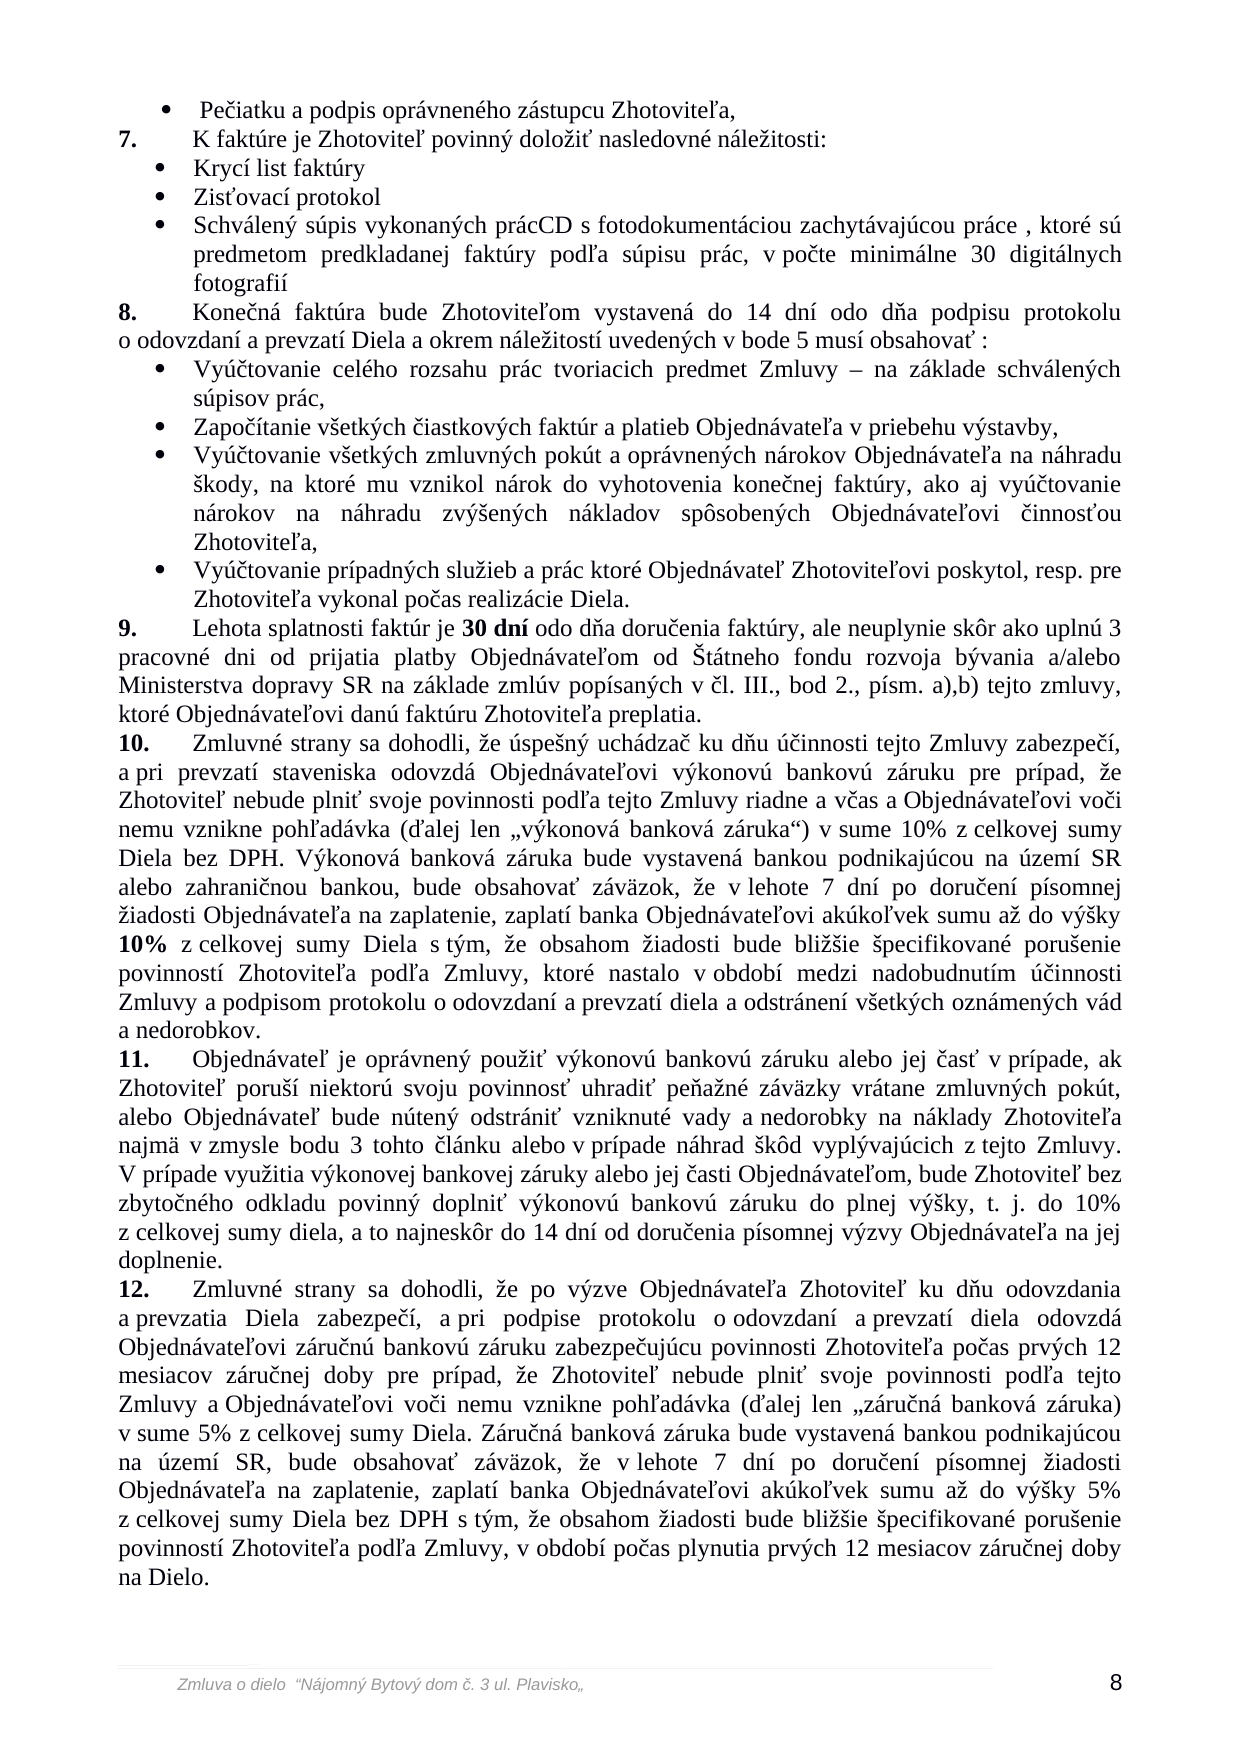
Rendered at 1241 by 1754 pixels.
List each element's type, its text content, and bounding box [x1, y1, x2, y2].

list Objednávateľ je oprávnený použiť výkonovú bankovú záruku alebo jej časť v prípade, ak Zhotoviteľ poruší niektorú svoju povinnosť uhradiť peňažné záväzky vrátane zmluvných pokút, alebo Objednávateľ bude nútený odstrániť vzniknuté vady a nedorobky na náklady Zhotoviteľa najmä v zmysle bodu 3 tohto článku alebo v prípade náhrad škôd vyplývajúcich z tejto Zmluvy. V prípade využitia výkonovej bankovej záruky alebo jej časti Objednávateľom, bude Zhotoviteľ bez zbytočného odkladu povinný doplniť výkonovú bankovú záruku do plnej výšky, t. j. do 10% z celkovej sumy diela, a to najneskôr do 14 dní od doručenia písomnej výzvy Objednávateľa na jej doplnenie. [118, 1044, 1122, 1274]
list Zisťovací protokol [156, 182, 1122, 210]
list K faktúre je Zhotoviteľ povinný doložiť nasledovné náležitosti: [118, 124, 1122, 153]
list Vyúčtovanie celého rozsahu prác tvoriacich predmet Zmluvy – na základe schválených súpisov prác, [156, 354, 1122, 412]
list Lehota splatnosti faktúr je 30 dní odo dňa doručenia faktúry, ale neuplynie skôr ako uplnú 3 pracovné dni od prijatia platby Objednávateľom od Štátneho fondu rozvoja bývania a/alebo Ministerstva dopravy SR na základe zmlúv popísaných v čl. III., bod 2., písm. a),b) tejto zmluvy, ktoré Objednávateľovi danú faktúru Zhotoviteľa preplatia. [118, 613, 1122, 728]
list Zmluvné strany sa dohodli, že po výzve Objednávateľa Zhotoviteľ ku dňu odovzdania a prevzatia Diela zabezpečí, a pri podpise protokolu o odovzdaní a prevzatí diela odovzdá Objednávateľovi záručnú bankovú záruku zabezpečujúcu povinnosti Zhotoviteľa počas prvých 12 mesiacov záručnej doby pre prípad, že Zhotoviteľ nebude plniť svoje povinnosti podľa tejto Zmluvy a Objednávateľovi voči nemu vznikne pohľadávka (ďalej len „záručná banková záruka) v sume 5% z celkovej sumy Diela. Záručná banková záruka bude vystavená bankou podnikajúcou na území SR, bude obsahovať záväzok, že v lehote 7 dní po doručení písomnej žiadosti Objednávateľa na zaplatenie, zaplatí banka Objednávateľovi akúkoľvek sumu až do výšky 5% z celkovej sumy Diela bez DPH s tým, že obsahom žiadosti bude bližšie špecifikované porušenie povinností Zhotoviteľa podľa Zmluvy, v období počas plynutia prvých 12 mesiacov záručnej doby na Dielo. [118, 1274, 1122, 1590]
list Schválený súpis vykonaných prácCD s fotodokumentáciou zachytávajúcou práce , ktoré sú predmetom predkladanej faktúry podľa súpisu prác, v počte minimálne 30 digitálnych fotografií [156, 210, 1122, 297]
list Pečiatku a podpis oprávneného zástupcu Zhotoviteľa, [162, 95, 1122, 124]
list Vyúčtovanie prípadných služieb a prác ktoré Objednávateľ Zhotoviteľovi poskytol, resp. pre Zhotoviteľa vykonal počas realizácie Diela. [156, 555, 1122, 613]
list Započítanie všetkých čiastkových faktúr a platieb Objednávateľa v priebehu výstavby, [156, 412, 1122, 440]
list Vyúčtovanie všetkých zmluvných pokút a oprávnených nárokov Objednávateľa na náhradu škody, na ktoré mu vznikol nárok do vyhotovenia konečnej faktúry, ako aj vyúčtovanie nárokov na náhradu zvýšených nákladov spôsobených Objednávateľovi činnosťou Zhotoviteľa, [156, 440, 1122, 555]
list Krycí list faktúry [156, 153, 1122, 182]
list Zmluvné strany sa dohodli, že úspešný uchádzač ku dňu účinnosti tejto Zmluvy zabezpečí, a pri prevzatí staveniska odovzdá Objednávateľovi výkonovú bankovú záruku pre prípad, že Zhotoviteľ nebude plniť svoje povinnosti podľa tejto Zmluvy riadne a včas a Objednávateľovi voči nemu vznikne pohľadávka (ďalej len „výkonová banková záruka“) v sume 10% z celkovej sumy Diela bez DPH. Výkonová banková záruka bude vystavená bankou podnikajúcou na území SR alebo zahraničnou bankou, bude obsahovať záväzok, že v lehote 7 dní po doručení písomnej žiadosti Objednávateľa na zaplatenie, zaplatí banka Objednávateľovi akúkoľvek sumu až do výšky 10% z celkovej sumy Diela s tým, že obsahom žiadosti bude bližšie špecifikované porušenie povinností Zhotoviteľa podľa Zmluvy, ktoré nastalo v období medzi nadobudnutím účinnosti Zmluvy a podpisom protokolu o odovzdaní a prevzatí diela a odstránení všetkých oznámených vád a nedorobkov. [118, 728, 1122, 1044]
list Konečná faktúra bude Zhotoviteľom vystavená do 14 dní odo dňa podpisu protokolu o odovzdaní a prevzatí Diela a okrem náležitostí uvedených v bode 5 musí obsahovať : [118, 297, 1122, 354]
